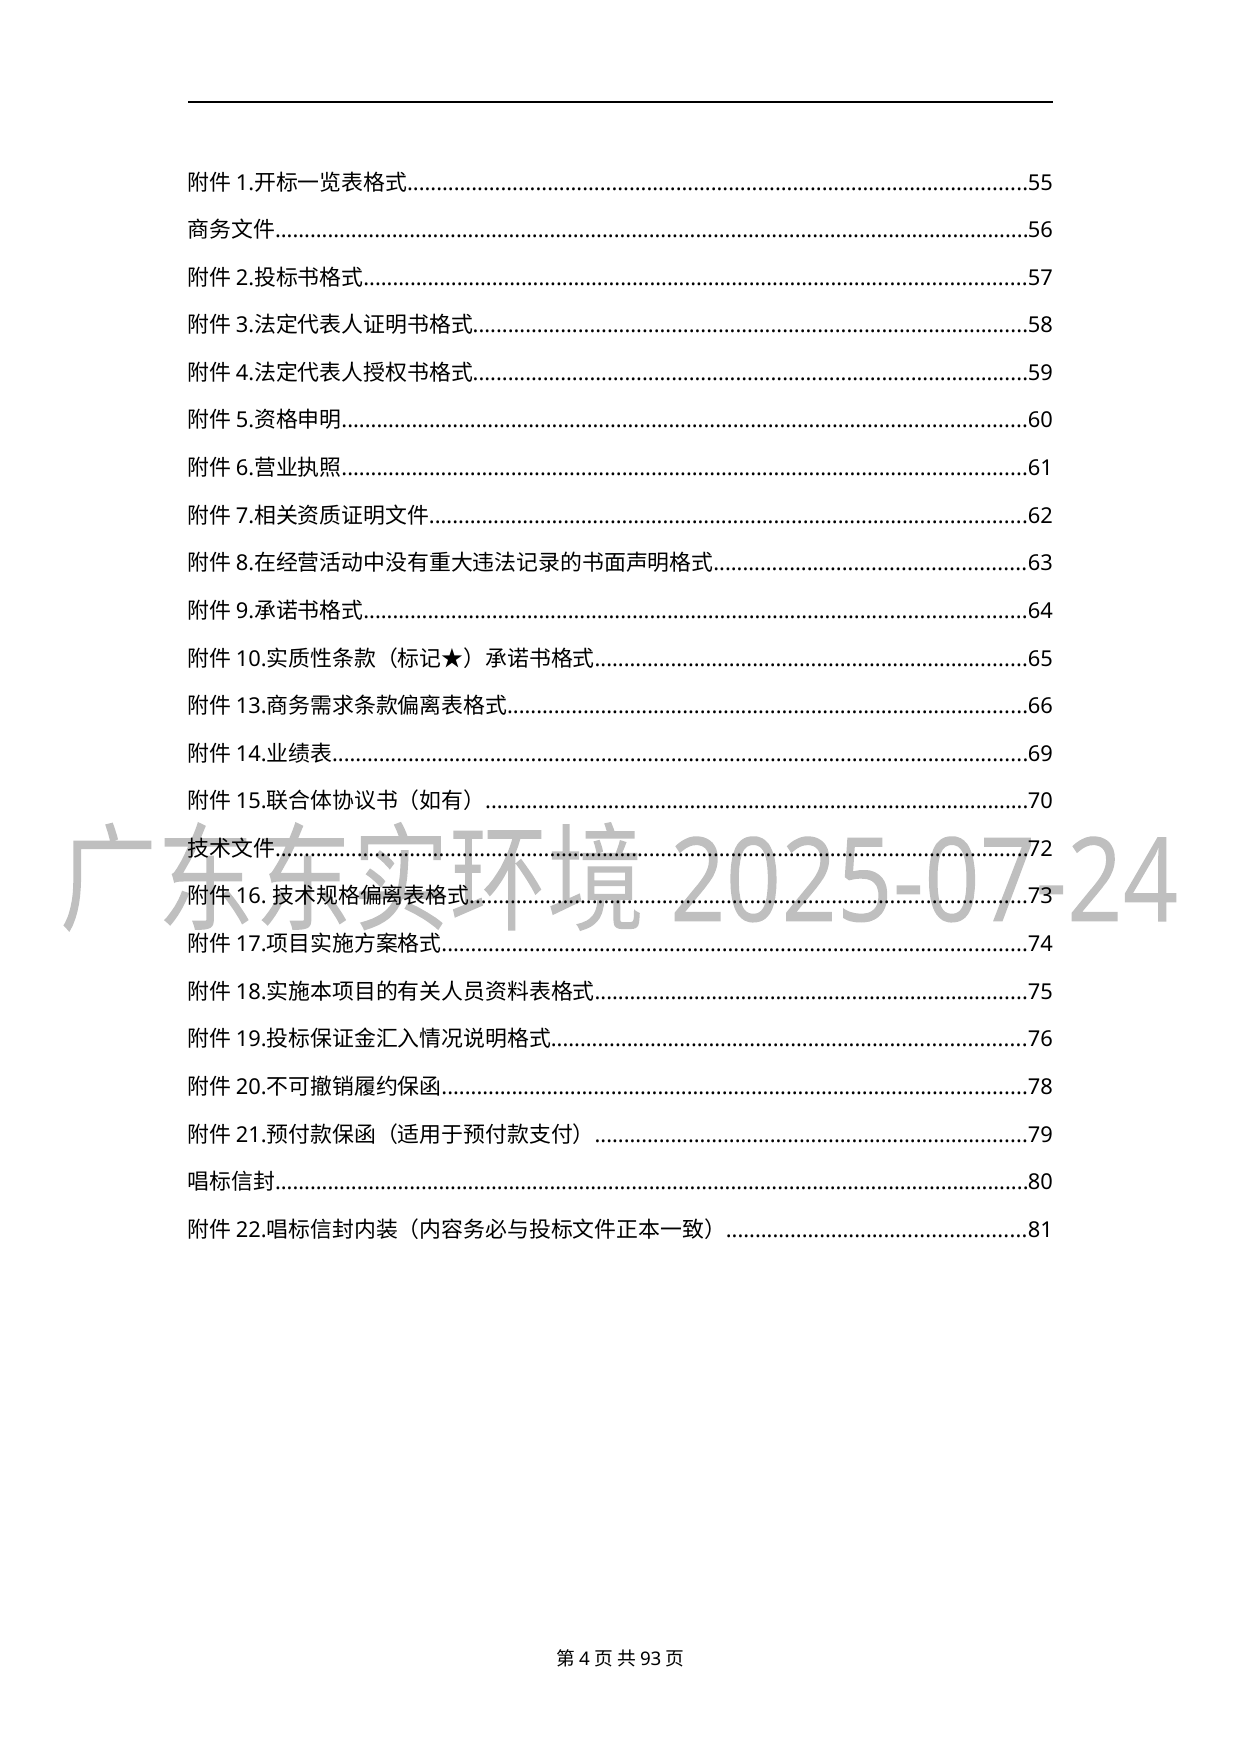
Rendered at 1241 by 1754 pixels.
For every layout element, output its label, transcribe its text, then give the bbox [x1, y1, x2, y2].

text 附件8.在经营活动中没有重大违法记录的书面声明格式 63 [187, 545, 1053, 577]
text 附件17.项目实施方案格式 74 [187, 926, 1053, 958]
text 附件7.相关资质证明文件 62 [187, 498, 1053, 529]
text 附件14.业绩表 69 [187, 736, 1053, 767]
text 附件19.投标保证金汇入情况说明格式 76 [187, 1021, 1053, 1053]
text 附件22.唱标信封内装（内容务必与投标文件正本一致） 81 [187, 1212, 1053, 1243]
text 附件21.预付款保函（适用于预付款支付） 79 [187, 1117, 1053, 1148]
text 附件1.开标一览表格式 55 [187, 164, 1053, 196]
text 商务文件 56 [187, 212, 1053, 244]
text 附件2.投标书格式 57 [187, 260, 1053, 291]
text 附件18.实施本项目的有关人员资料表格式 75 [187, 974, 1053, 1006]
text 附件13.商务需求条款偏离表格式 66 [187, 688, 1053, 720]
text 附件3.法定代表人证明书格式 58 [187, 307, 1053, 339]
text 附件16. 技术规格偏离表格式 73 [187, 878, 1053, 910]
text 附件20.不可撤销履约保函 78 [187, 1069, 1053, 1101]
text 附件10.实质性条款（标记★）承诺书格式 65 [187, 641, 1053, 672]
text 附件15.联合体协议书（如有） 70 [187, 783, 1053, 815]
text 附件5.资格申明 60 [187, 402, 1053, 434]
text 附件6.营业执照 61 [187, 450, 1053, 482]
text 附件4.法定代表人授权书格式 59 [187, 355, 1053, 387]
text 唱标信封 80 [187, 1164, 1053, 1196]
text 技术文件 72 [187, 831, 1053, 863]
text 附件9.承诺书格式 64 [187, 593, 1053, 625]
